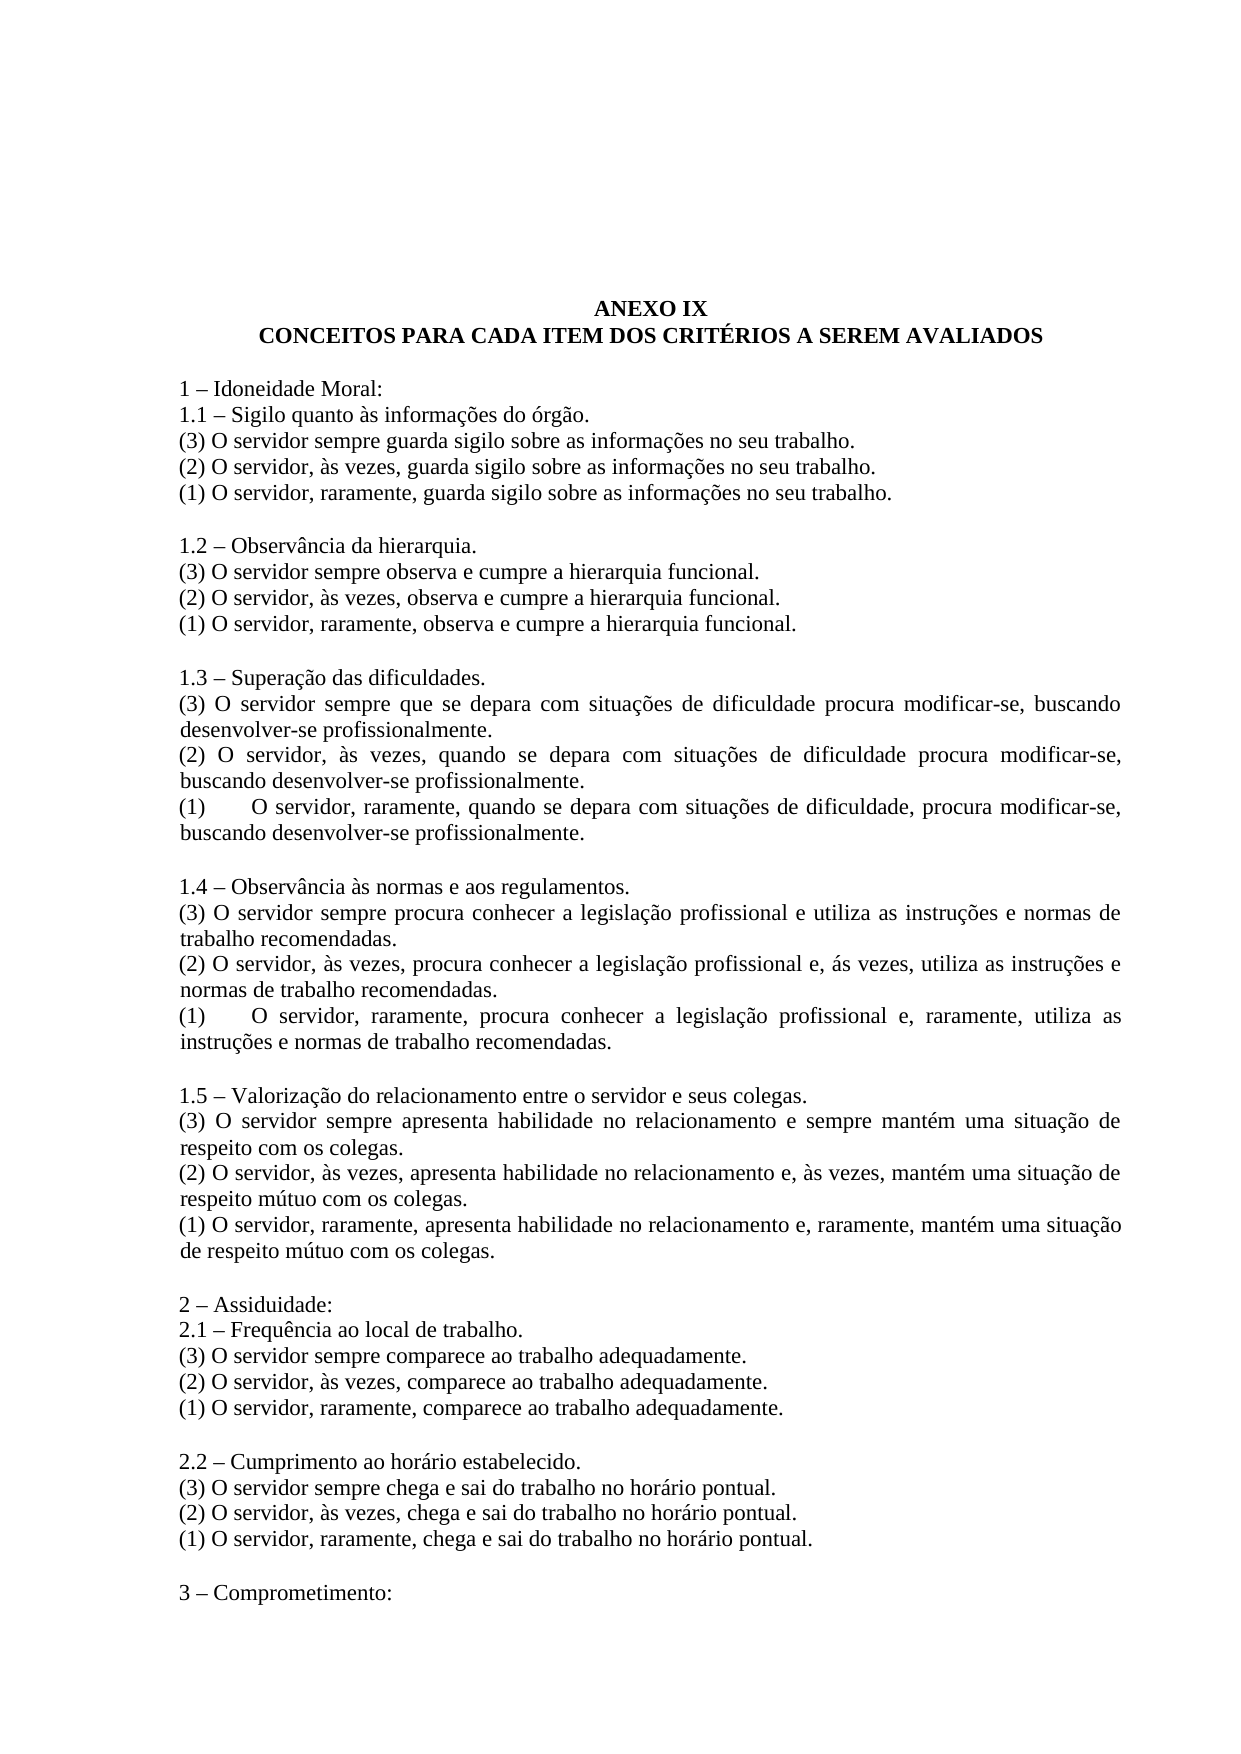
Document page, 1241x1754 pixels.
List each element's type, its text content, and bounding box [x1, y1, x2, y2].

list O servidor, raramente, guarda sigilo sobre as informações no seu trabalho. [179, 479, 1123, 505]
text 2.2 – Cumprimento ao horário estabelecido. [179, 1449, 1123, 1474]
list O servidor, raramente, procura conhecer a legislação profissional e, raramente, utiliza as instruções e normas de trabalho recomendadas. [179, 1003, 1123, 1054]
text 1.5 – Valorização do relacionamento entre o servidor e seus colegas. [179, 1082, 1123, 1108]
text (2) O servidor, às vezes, comparece ao trabalho adequadamente. [179, 1369, 1123, 1395]
text (3) O servidor sempre guarda sigilo sobre as informações no seu trabalho. [179, 428, 1123, 454]
text (2) O servidor, às vezes, quando se depara com situações de dificuldade procura modificar-se, buscando desenvolver-se profissionalmente. [179, 742, 1123, 794]
text 1.3 – Superação das dificuldades. [179, 665, 1123, 691]
text ANEXO IX [177, 296, 1124, 322]
text (2) O servidor, às vezes, procura conhecer a legislação profissional e, ás vezes, utiliza as instruções e normas de trabalho recomendadas. [179, 951, 1123, 1003]
text 2.1 – Frequência ao local de trabalho. [179, 1317, 1123, 1343]
text CONCEITOS PARA CADA ITEM DOS CRITÉRIOS A SEREM AVALIADOS [177, 322, 1124, 348]
text (3) O servidor sempre procura conhecer a legislação profissional e utiliza as instruções e normas de trabalho recomendadas. [179, 899, 1123, 951]
text 1.4 – Observância às normas e aos regulamentos. [179, 874, 1123, 899]
list – Comprometimento: [179, 1580, 1123, 1606]
list O servidor, raramente, quando se depara com situações de dificuldade, procura modificar-se, buscando desenvolver-se profissionalmente. [179, 794, 1123, 846]
text (2) O servidor, às vezes, chega e sai do trabalho no horário pontual. [179, 1500, 1123, 1526]
text 1.2 – Observância da hierarquia. [179, 533, 1123, 559]
text (3) O servidor sempre chega e sai do trabalho no horário pontual. [179, 1474, 1123, 1500]
text (2) O servidor, às vezes, apresenta habilidade no relacionamento e, às vezes, mantém uma situação de respeito mútuo com os colegas. [179, 1160, 1123, 1212]
text (1) O servidor, raramente, comparece ao trabalho adequadamente. [179, 1395, 1123, 1421]
list – Assiduidade: [179, 1291, 1123, 1317]
text (3) O servidor sempre que se depara com situações de dificuldade procura modificar-se, buscando desenvolver-se profissionalmente. [179, 691, 1123, 742]
text (3) O servidor sempre comparece ao trabalho adequadamente. [179, 1343, 1123, 1369]
text (1) O servidor, raramente, chega e sai do trabalho no horário pontual. [179, 1526, 1123, 1552]
text (2) O servidor, às vezes, guarda sigilo sobre as informações no seu trabalho. [179, 454, 1123, 479]
text 1.1 – Sigilo quanto às informações do órgão. [179, 402, 1123, 428]
text (2) O servidor, às vezes, observa e cumpre a hierarquia funcional. [179, 585, 1123, 611]
list O servidor, raramente, observa e cumpre a hierarquia funcional. [179, 611, 1123, 637]
text (1) O servidor, raramente, apresenta habilidade no relacionamento e, raramente, mantém uma situação de respeito mútuo com os colegas. [179, 1212, 1123, 1263]
list – Idoneidade Moral: [179, 376, 1123, 402]
text (3) O servidor sempre observa e cumpre a hierarquia funcional. [179, 559, 1123, 585]
text (3) O servidor sempre apresenta habilidade no relacionamento e sempre mantém uma situação de respeito com os colegas. [179, 1108, 1123, 1160]
